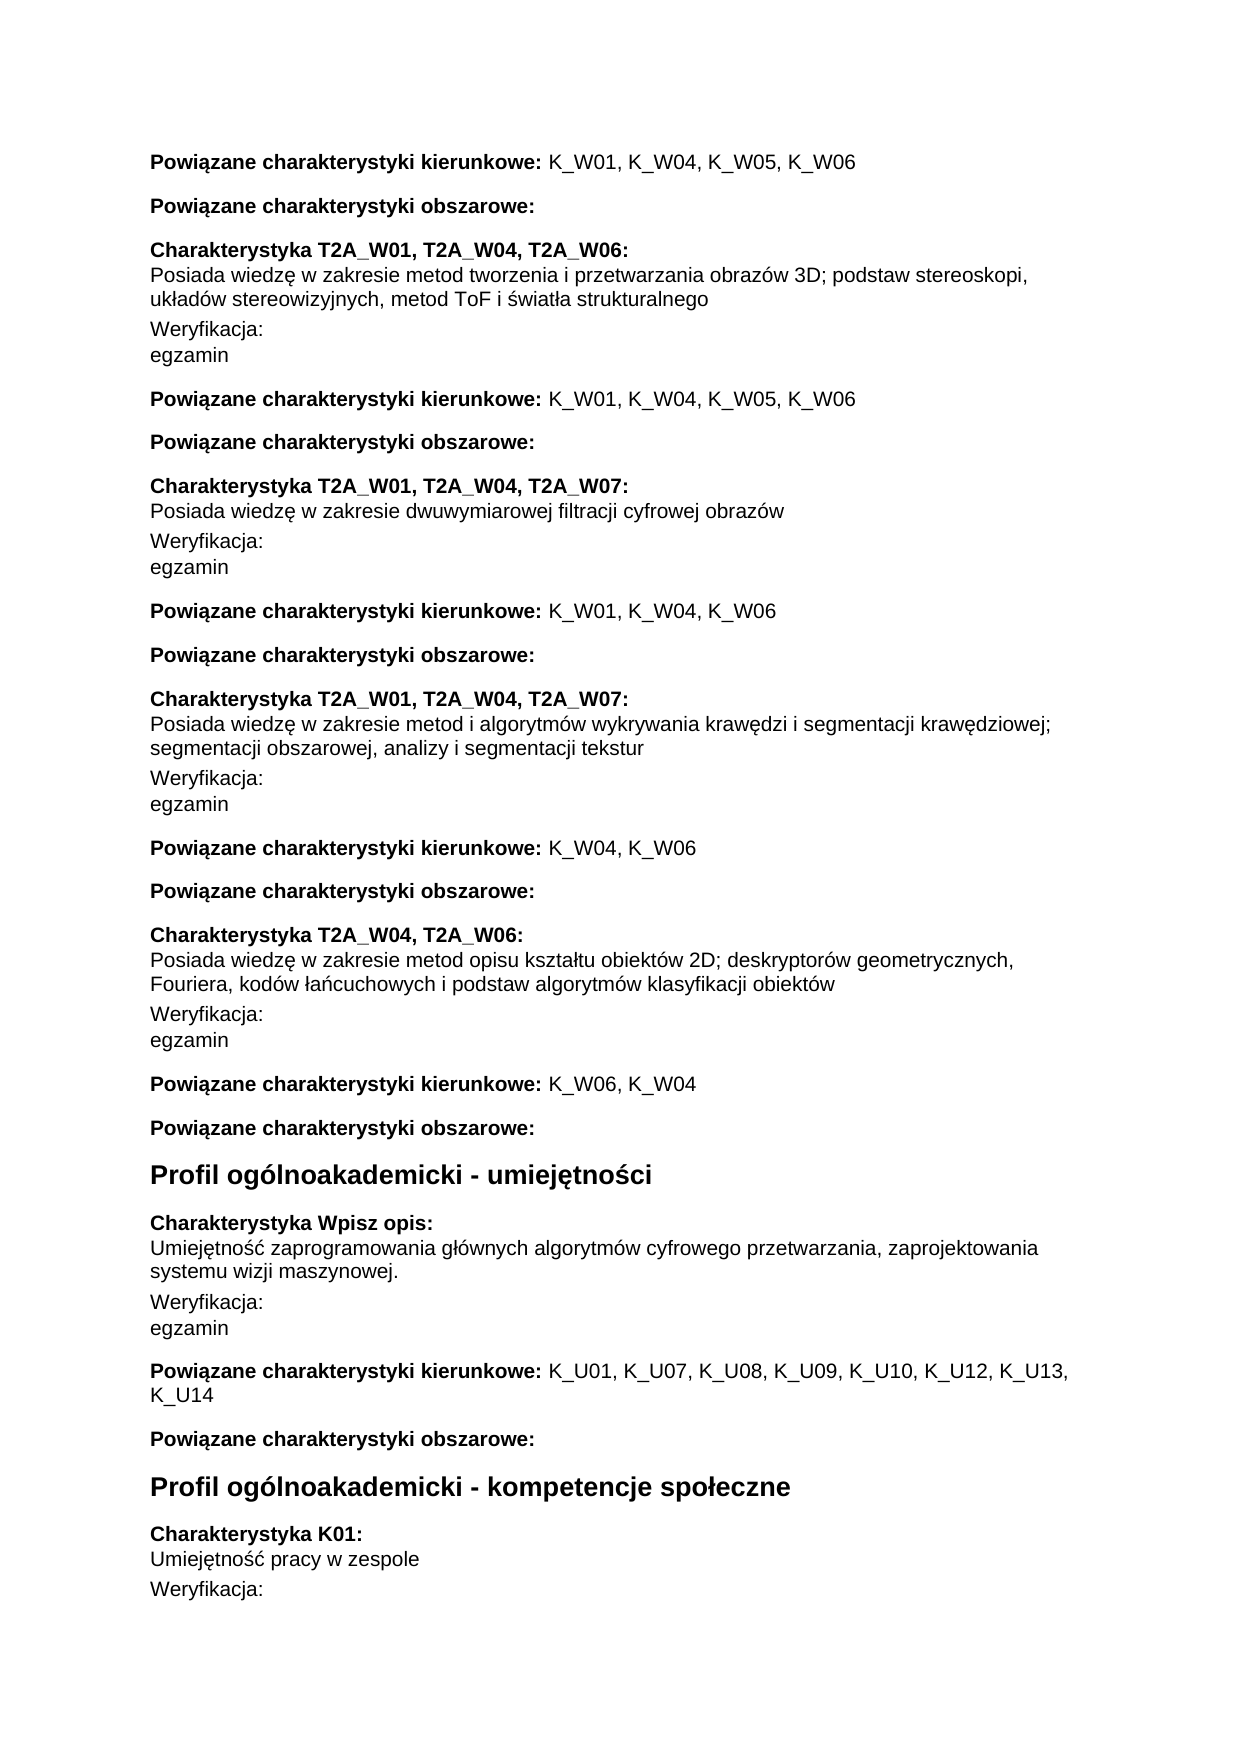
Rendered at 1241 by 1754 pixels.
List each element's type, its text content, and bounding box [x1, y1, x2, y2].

text Weryfikacja: [150, 1577, 1090, 1601]
text egzamin [150, 1028, 1090, 1052]
text Powiązane charakterystyki kierunkowe: K_W01, K_W04, K_W05, K_W06 [150, 386, 1090, 410]
text egzamin [150, 792, 1090, 816]
text Umiejętność zaprogramowania głównych algorytmów cyfrowego przetwarzania, zaprojektowania systemu wizji maszynowej. [150, 1235, 1090, 1283]
text Umiejętność pracy w zespole [150, 1547, 1090, 1571]
text Posiada wiedzę w zakresie dwuwymiarowej filtracji cyfrowej obrazów [150, 499, 1090, 523]
text Powiązane charakterystyki kierunkowe: K_W06, K_W04 [150, 1072, 1090, 1096]
text Charakterystyka T2A_W01, T2A_W04, T2A_W06: [150, 237, 1090, 261]
text Weryfikacja: [150, 1002, 1090, 1026]
text Powiązane charakterystyki kierunkowe: K_W04, K_W06 [150, 835, 1090, 859]
subtitle Profil ogólnoakademicki - kompetencje społeczne [150, 1471, 1090, 1502]
text egzamin [150, 555, 1090, 579]
text Powiązane charakterystyki kierunkowe: K_W01, K_W04, K_W06 [150, 599, 1090, 623]
text Powiązane charakterystyki obszarowe: [150, 879, 1090, 903]
text Posiada wiedzę w zakresie metod opisu kształtu obiektów 2D; deskryptorów geometrycznych, Fouriera, kodów łańcuchowych i podstaw algorytmów klasyfikacji obiektów [150, 948, 1090, 996]
text egzamin [150, 343, 1090, 367]
text Powiązane charakterystyki obszarowe: [150, 194, 1090, 218]
text Powiązane charakterystyki obszarowe: [150, 1116, 1090, 1139]
text Powiązane charakterystyki obszarowe: [150, 1427, 1090, 1451]
text Posiada wiedzę w zakresie metod i algorytmów wykrywania krawędzi i segmentacji krawędziowej; segmentacji obszarowej, analizy i segmentacji tekstur [150, 711, 1090, 759]
text Powiązane charakterystyki kierunkowe: K_W01, K_W04, K_W05, K_W06 [150, 150, 1090, 174]
subtitle Profil ogólnoakademicki - umiejętności [150, 1159, 1090, 1191]
text Powiązane charakterystyki kierunkowe: K_U01, K_U07, K_U08, K_U09, K_U10, K_U12, K_U13, K_U14 [150, 1359, 1090, 1407]
text Powiązane charakterystyki obszarowe: [150, 643, 1090, 667]
text Powiązane charakterystyki obszarowe: [150, 430, 1090, 454]
text Weryfikacja: [150, 766, 1090, 789]
text egzamin [150, 1316, 1090, 1339]
text Weryfikacja: [150, 1289, 1090, 1313]
text Charakterystyka Wpisz opis: [150, 1210, 1090, 1234]
text Charakterystyka T2A_W04, T2A_W06: [150, 923, 1090, 947]
text Weryfikacja: [150, 529, 1090, 553]
text Charakterystyka K01: [150, 1522, 1090, 1546]
text Charakterystyka T2A_W01, T2A_W04, T2A_W07: [150, 686, 1090, 710]
text Charakterystyka T2A_W01, T2A_W04, T2A_W07: [150, 474, 1090, 498]
text Weryfikacja: [150, 317, 1090, 341]
text Posiada wiedzę w zakresie metod tworzenia i przetwarzania obrazów 3D; podstaw stereoskopi, układów stereowizyjnych, metod ToF i światła strukturalnego [150, 262, 1090, 310]
